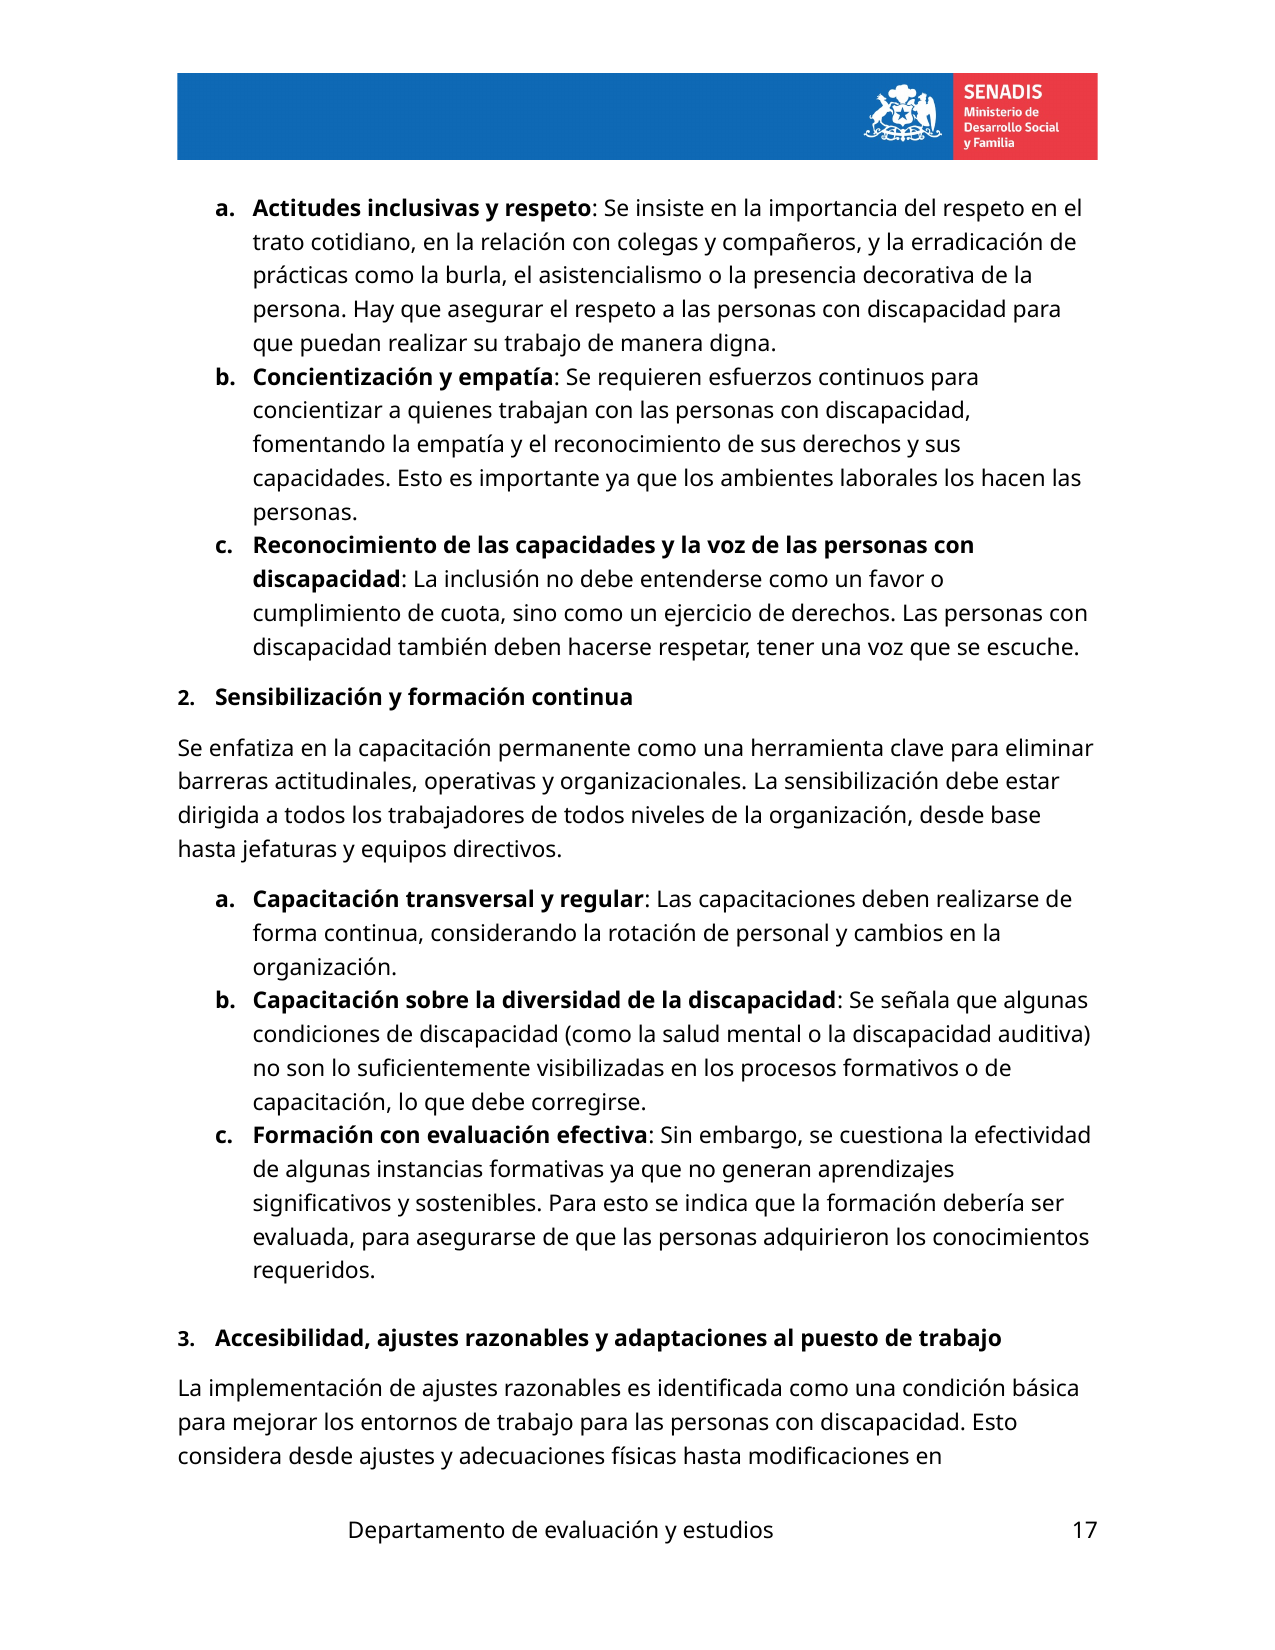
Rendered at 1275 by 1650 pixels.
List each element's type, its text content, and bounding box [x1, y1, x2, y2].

list Accesibilidad, ajustes razonables y adaptaciones al puesto de trabajo [177, 1322, 1098, 1353]
list Formación con evaluación efectiva: Sin embargo, se cuestiona la efectividad de algunas instancias formativas ya que no generan aprendizajes significativos y sostenibles. Para esto se indica que la formación debería ser evaluada, para asegurarse de que las personas adquirieron los conocimientos requeridos. [215, 1119, 1098, 1286]
list Sensibilización y formación continua [177, 681, 1098, 712]
list Capacitación transversal y regular: Las capacitaciones deben realizarse de forma continua, considerando la rotación de personal y cambios en la organización. [215, 883, 1098, 982]
list Reconocimiento de las capacidades y la voz de las personas con discapacidad: La inclusión no debe entenderse como un favor o cumplimiento de cuota, sino como un ejercicio de derechos. Las personas con discapacidad también deben hacerse respetar, tener una voz que se escuche. [215, 529, 1098, 662]
list Actitudes inclusivas y respeto: Se insiste en la importancia del respeto en el trato cotidiano, en la relación con colegas y compañeros, y la erradicación de prácticas como la burla, el asistencialismo o la presencia decorativa de la persona. Hay que asegurar el respeto a las personas con discapacidad para que puedan realizar su trabajo de manera digna. [215, 192, 1098, 358]
text Se enfatiza en la capacitación permanente como una herramienta clave para eliminar barreras actitudinales, operativas y organizacionales. La sensibilización debe estar dirigida a todos los trabajadores de todos niveles de la organización, desde base hasta jefaturas y equipos directivos. [177, 732, 1098, 864]
picture [177, 73, 1098, 160]
list Concientización y empatía: Se requieren esfuerzos continuos para concientizar a quienes trabajan con las personas con discapacidad, fomentando la empatía y el reconocimiento de sus derechos y sus capacidades. Esto es importante ya que los ambientes laborales los hacen las personas. [215, 361, 1098, 527]
list Capacitación sobre la diversidad de la discapacidad: Se señala que algunas condiciones de discapacidad (como la salud mental o la discapacidad auditiva) no son lo suficientemente visibilizadas en los procesos formativos o de capacitación, lo que debe corregirse. [215, 984, 1098, 1117]
